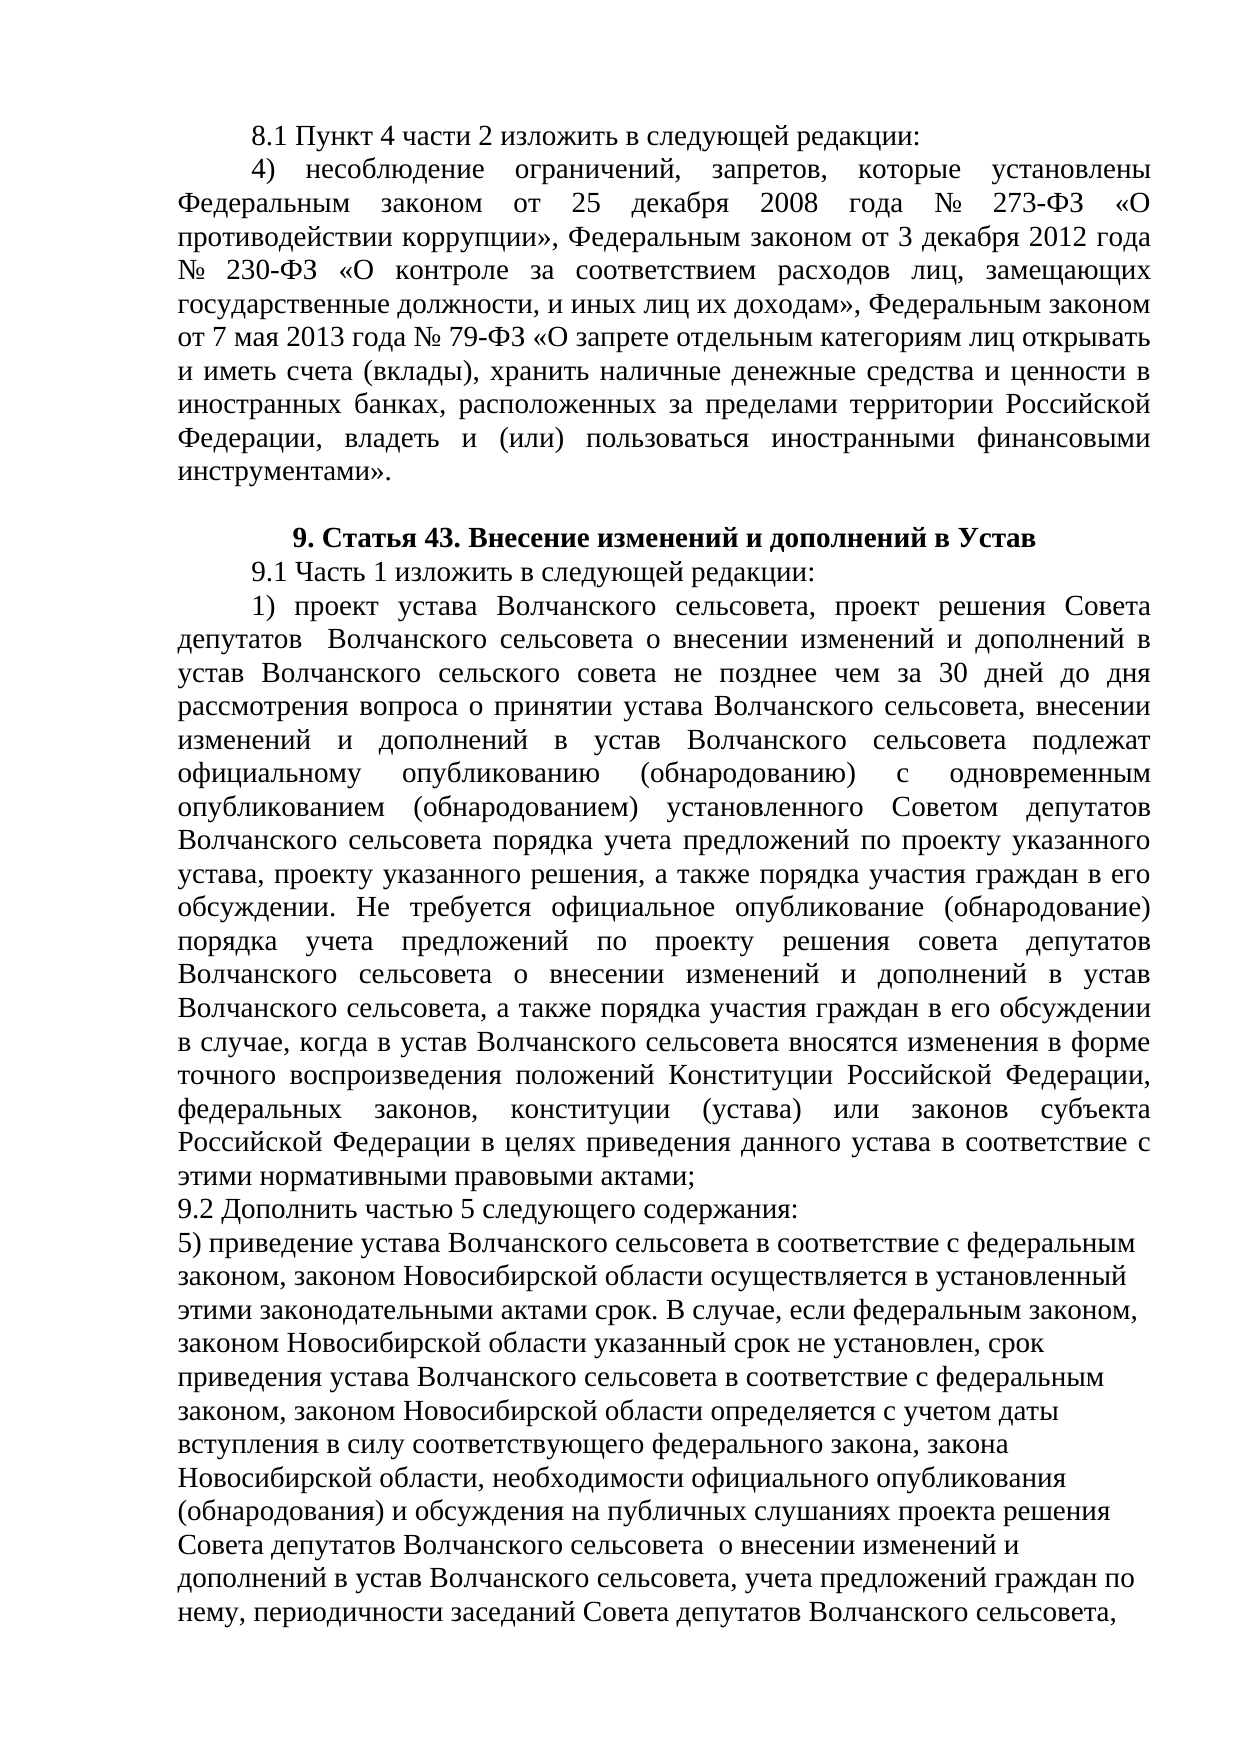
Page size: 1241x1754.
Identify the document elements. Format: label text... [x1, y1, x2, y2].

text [177, 1225, 1152, 1627]
text 9.2 Дополнить частью 5 следующего содержания: [177, 1191, 1152, 1225]
text 8.1 Пункт 4 части 2 изложить в следующей редакции: [177, 118, 1152, 152]
text 9. Статья 43. Внесение изменений и дополнений в Устав [177, 521, 1152, 554]
text 4) несоблюдение ограничений, запретов, которые установлены Федеральным законом от 25 декабря 2008 года № 273-ФЗ «О противодействии коррупции», Федеральным законом от 3 декабря 2012 года № 230-ФЗ «О контроле за соответствием расходов лиц, замещающих государственные должности, и иных лиц их доходам», Федеральным законом от 7 мая 2013 года № 79-ФЗ «О запрете отдельным категориям лиц открывать и иметь счета (вклады), хранить наличные денежные средства и ценности в иностранных банках, расположенных за пределами территории Российской Федерации, владеть и (или) пользоваться иностранными финансовыми инструментами». [177, 152, 1152, 487]
text 1) проект устава Волчанского сельсовета, проект решения Совета депутатов Волчанского сельсовета о внесении изменений и дополнений в устав Волчанского сельского совета не позднее чем за 30 дней до дня рассмотрения вопроса о принятии устава Волчанского сельсовета, внесении изменений и дополнений в устав Волчанского сельсовета подлежат официальному опубликованию (обнародованию) с одновременным опубликованием (обнародованием) установленного Советом депутатов Волчанского сельсовета порядка учета предложений по проекту указанного устава, проекту указанного решения, а также порядка участия граждан в его обсуждении. Не требуется официальное опубликование (обнародование) порядка учета предложений по проекту решения совета депутатов Волчанского сельсовета о внесении изменений и дополнений в устав Волчанского сельсовета, а также порядка участия граждан в его обсуждении в случае, когда в устав Волчанского сельсовета вносятся изменения в форме точного воспроизведения положений Конституции Российской Федерации, федеральных законов, конституции (устава) или законов субъекта Российской Федерации в целях приведения данного устава в соответствие с этими нормативными правовыми актами; [177, 588, 1152, 1191]
text 9.1 Часть 1 изложить в следующей редакции: [177, 554, 1152, 588]
